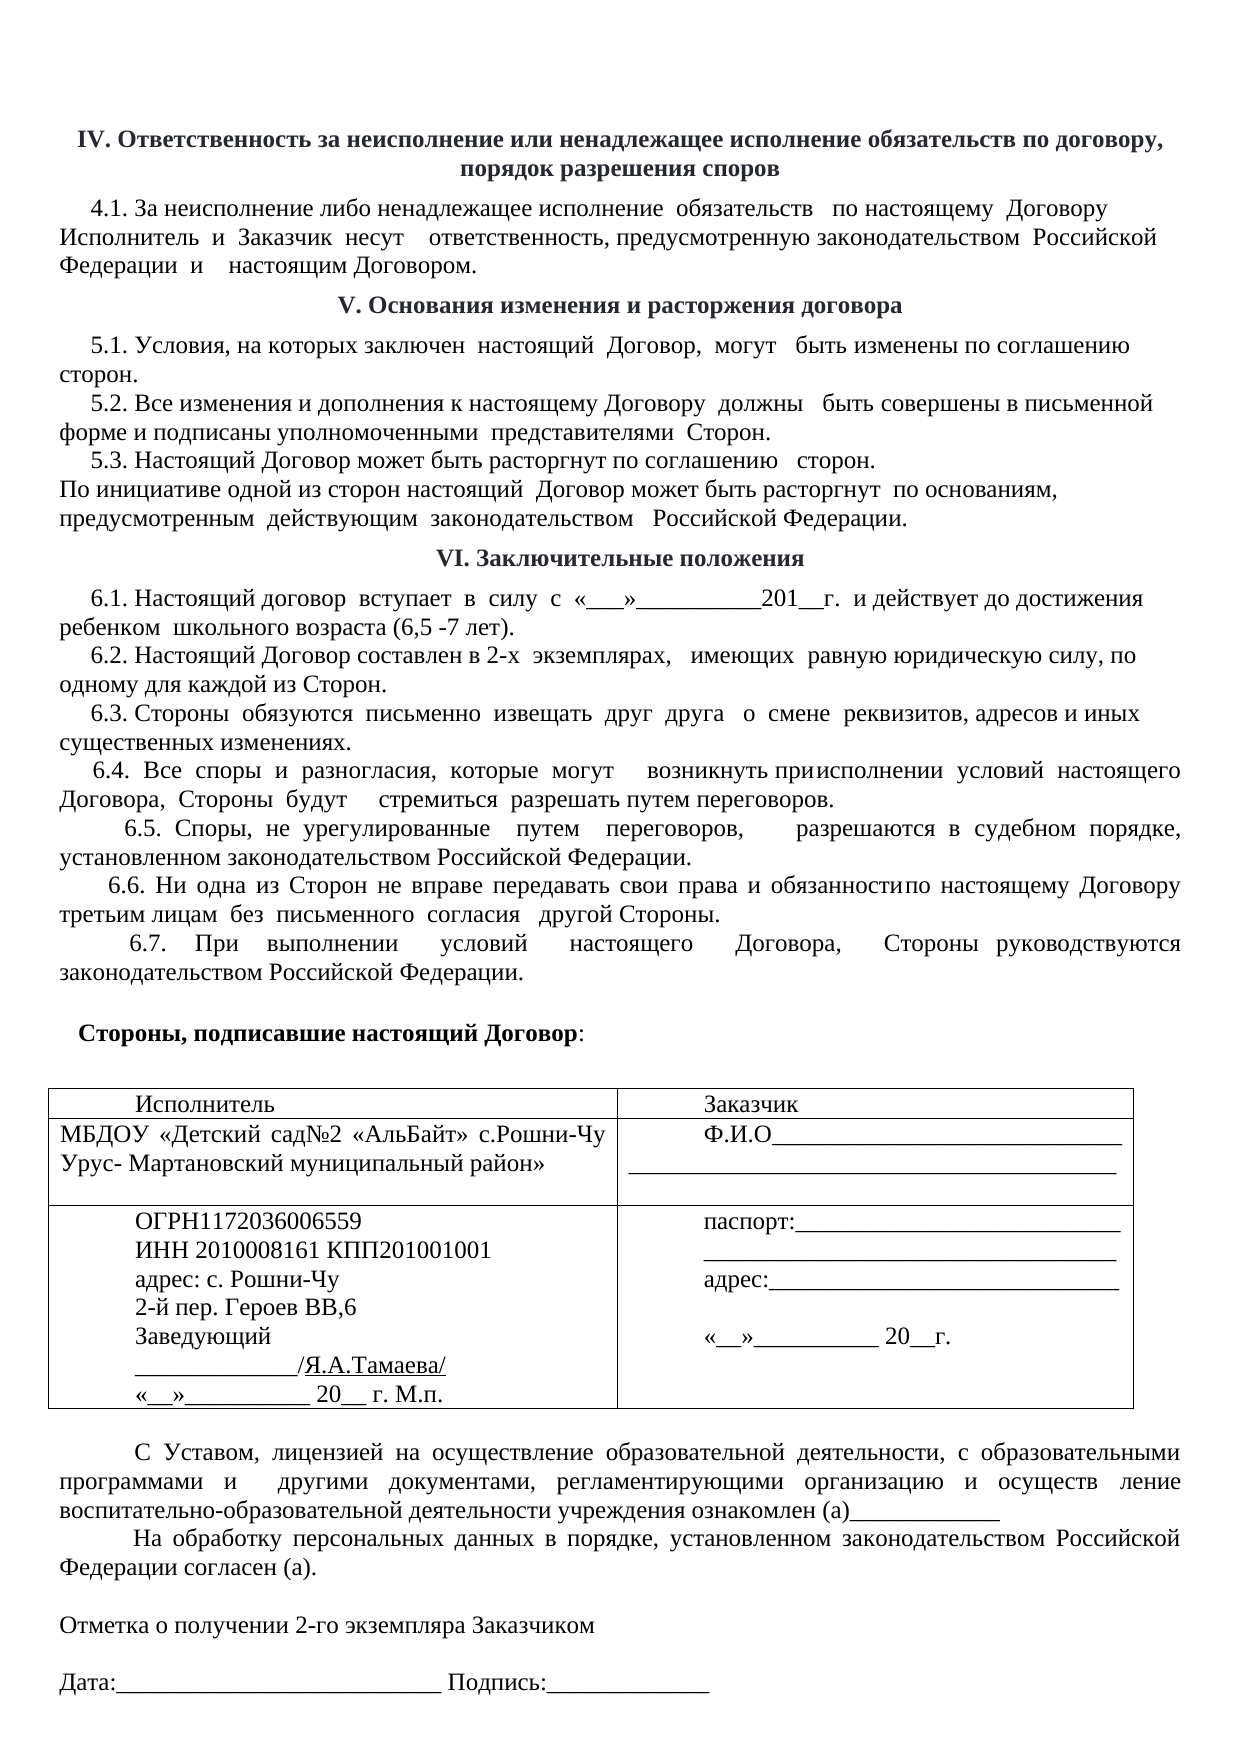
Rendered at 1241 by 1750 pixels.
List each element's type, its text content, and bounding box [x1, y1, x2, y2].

text VI. Заключительные положения [59, 543, 1181, 572]
text IV. Ответственность за неисполнение или ненадлежащее исполнение обязательств по договору, порядок разрешения споров [59, 124, 1181, 182]
text 6.1. Настоящий договор вступает в силу с «___»__________201__г. и действует до достижения ребенком школьного возраста (6,5 -7 лет). [59, 583, 1181, 641]
text 5.3. Настоящий Договор может быть расторгнут по соглашению сторон. [59, 446, 1181, 474]
text Отметка о получении 2-го экземпляра Заказчиком [59, 1610, 1181, 1638]
text V. Основания изменения и расторжения договора [59, 291, 1181, 319]
text 6.4. Все споры и разногласия, которые могут возникнуть приисполнении условий настоящего Договора, Стороны будут стремиться разрешать путем переговоров. [59, 756, 1181, 813]
table_cell МБДОУ «Детский сад№2 «АльБайт» с.Рошни-Чу Урус- Мартановский муниципальный район» [49, 1119, 617, 1205]
text С Уставом, лицензией на осуществление образовательной деятельности, с образовательными программами и другими документами, регламентирующими организацию и осуществ ление воспитательно-образовательной деятельности учреждения ознакомлен (а)____________ [59, 1437, 1181, 1523]
text 5.2. Все изменения и дополнения к настоящему Договору должны быть совершены в письменной форме и подписаны уполномоченными представителями Сторон. [59, 388, 1181, 446]
table_cell ОГРН1172036006559 ИНН 2010008161 КПП201001001 адрес: с. Рошни-Чу 2-й пер. Героев ВВ,6 Заведующий _____________/Я.А.Тамаева/ «__»__________ 20__ г. М.п. [49, 1206, 617, 1407]
text 6.3. Стороны обязуются письменно извещать друг друга о смене реквизитов, адресов и иных существенных изменениях. [59, 698, 1181, 756]
text По инициативе одной из сторон настоящий Договор может быть расторгнут по основаниям, предусмотренным действующим законодательством Российской Федерации. [59, 474, 1181, 532]
text 5.1. Условия, на которых заключен настоящий Договор, могут быть изменены по соглашению сторон. [59, 331, 1181, 388]
text 6.7. При выполнении условий настоящего Договора, Стороны руководствуются законодательством Российской Федерации. [59, 928, 1181, 986]
table_header Заказчик [618, 1089, 1133, 1118]
text 6.2. Настоящий Договор составлен в 2-х экземплярах, имеющих равную юридическую силу, по одному для каждой из Сторон. [59, 641, 1181, 698]
text Дата:__________________________ Подпись:_____________ [59, 1667, 1181, 1696]
text На обработку персональных данных в порядке, установленном законодательством Российской Федерации согласен (а). [59, 1523, 1181, 1581]
text Стороны, подписавшие настоящий Договор: [59, 1014, 1181, 1047]
text 6.5. Споры, не урегулированные путем переговоров, разрешаются в судебном порядке, установленном законодательством Российской Федерации. [59, 813, 1181, 871]
table_cell паспорт:__________________________ _________________________________ адрес:____________________________ «__»__________ 20__г. [618, 1206, 1133, 1407]
table_header Исполнитель [49, 1089, 617, 1118]
table_cell Ф.И.О___________________________________________________________________ [618, 1119, 1133, 1205]
text 4.1. За неисполнение либо ненадлежащее исполнение обязательств по настоящему Договору Исполнитель и Заказчик несут ответственность, предусмотренную законодательством Российской Федерации и настоящим Договором. [59, 193, 1181, 279]
text 6.6. Ни одна из Сторон не вправе передавать свои права и обязанностипо настоящему Договору третьим лицам без письменного согласия другой Стороны. [59, 871, 1181, 928]
